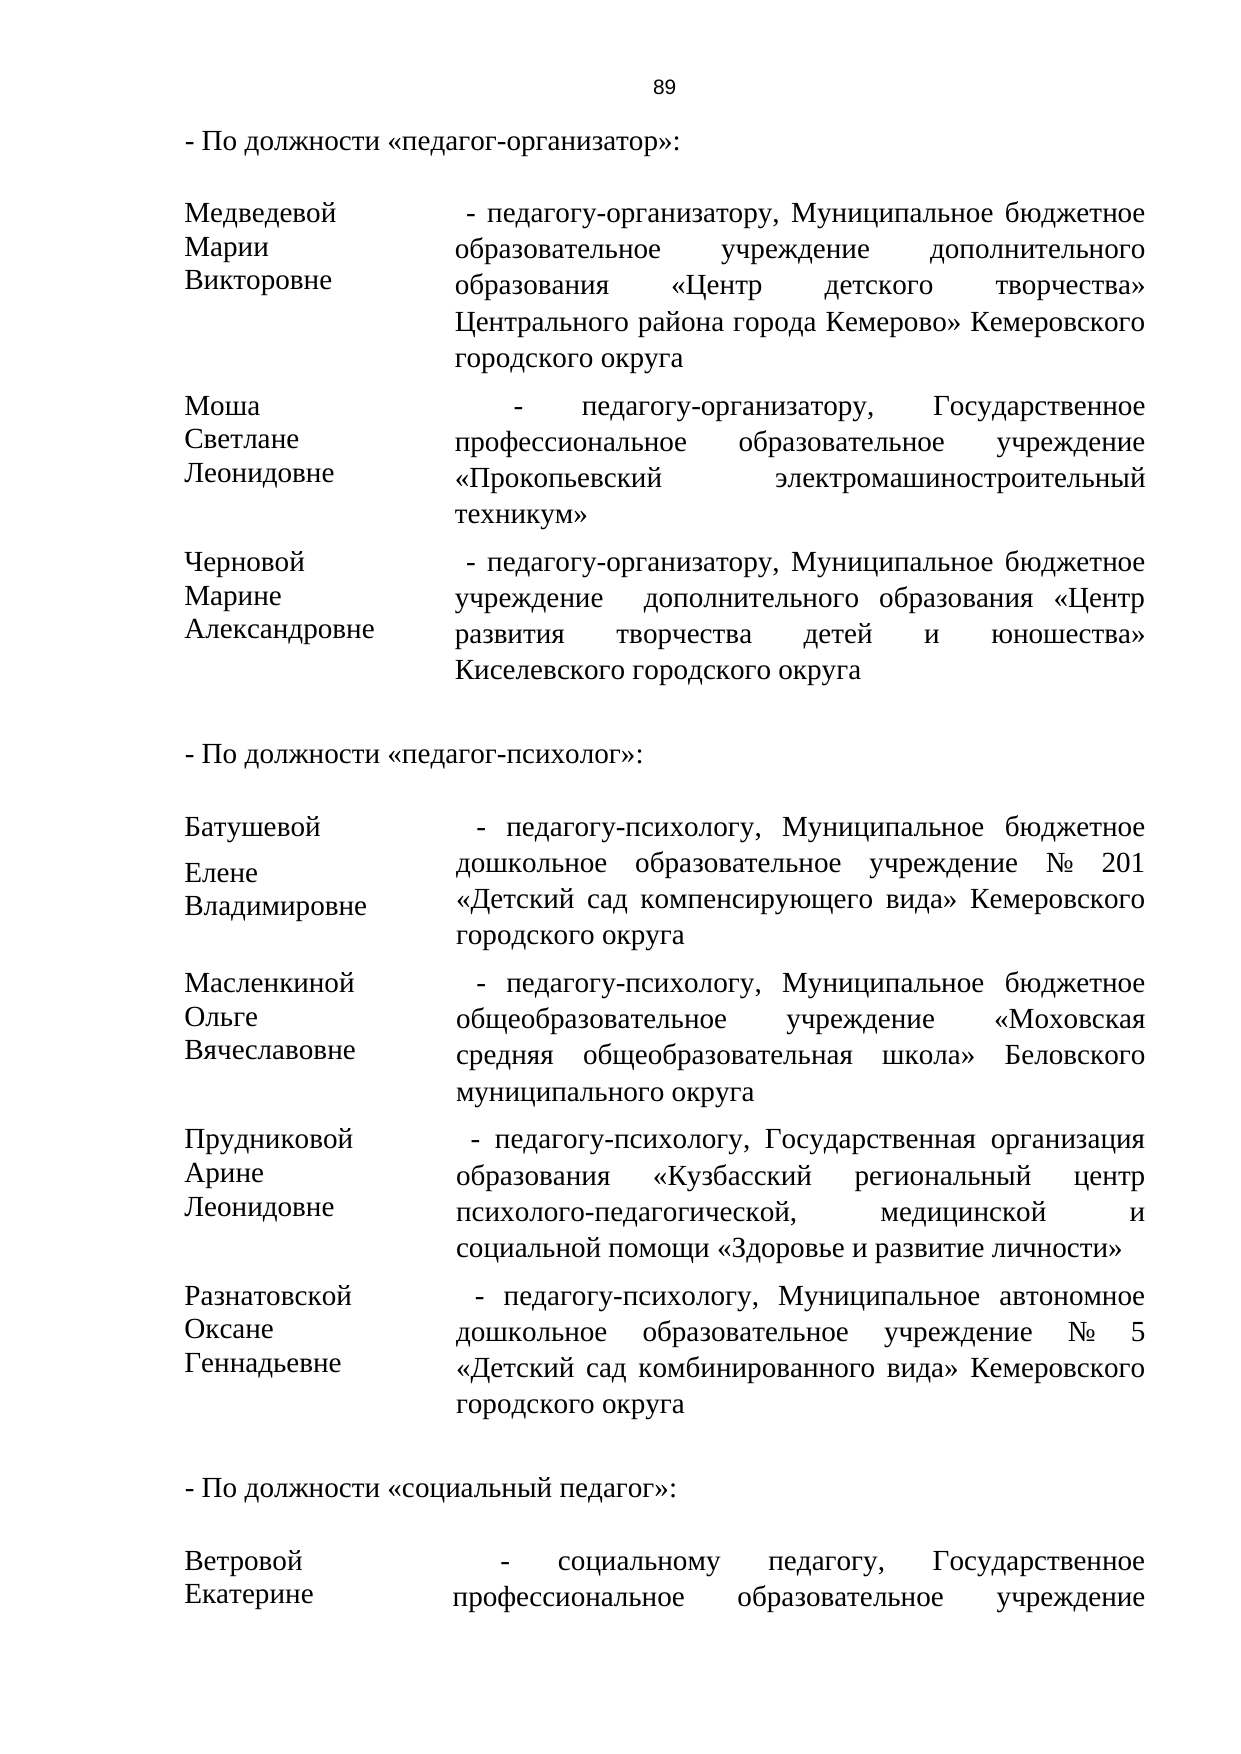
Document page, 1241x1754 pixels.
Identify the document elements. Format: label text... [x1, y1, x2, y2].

table_cell Прудниковой Арине Леонидовне [177, 1122, 449, 1278]
table_cell Черновой Марине Александровне [177, 544, 448, 700]
table_cell - педагогу-психологу, Муниципальное бюджетное общеобразовательное учреждение «Моховская средняя общеобразовательная школа» Беловского муниципального округа [449, 965, 1153, 1122]
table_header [446, 1543, 1153, 1612]
table_cell - педагогу-психологу, Муниципальное автономное дошкольное образовательное учреждение № 5 «Детский сад комбинированного вида» Кемеровского городского округа [449, 1278, 1153, 1434]
table_cell - педагогу-психологу, Государственная организация образования «Кузбасский региональный центр психолого-педагогической, медицинской и социальной помощи «Здоровье и развитие личности» [449, 1122, 1153, 1278]
table_cell - педагогу-организатору, Муниципальное бюджетное учреждение дополнительного образования «Центр развития творчества детей и юношества» Киселевского городского округа [448, 544, 1153, 700]
text - По должности «педагог-организатор»: [177, 123, 1152, 156]
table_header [177, 1543, 446, 1612]
table_header Медведевой Марии Викторовне [177, 195, 448, 388]
table_cell Моша Светлане Леонидовне [177, 388, 448, 544]
text - По должности «педагог-психолог»: [177, 737, 1152, 770]
text - По должности «социальный педагог»: [177, 1470, 1152, 1504]
table_cell Разнатовской Оксане Геннадьевне [177, 1278, 449, 1434]
table_cell Масленкиной Ольге Вячеславовне [177, 965, 449, 1122]
table_header Батушевой Елене Владимировне [177, 809, 449, 965]
table_cell - педагогу-организатору, Государственное профессиональное образовательное учреждение «Прокопьевский электромашиностроительный техникум» [448, 388, 1153, 544]
table_header - педагогу-организатору, Муниципальное бюджетное образовательное учреждение дополнительного образования «Центр детского творчества» Центрального района города Кемерово» Кемеровского городского округа [448, 195, 1153, 388]
table_header - педагогу-психологу, Муниципальное бюджетное дошкольное образовательное учреждение № 201 «Детский сад компенсирующего вида» Кемеровского городского округа [449, 809, 1153, 965]
